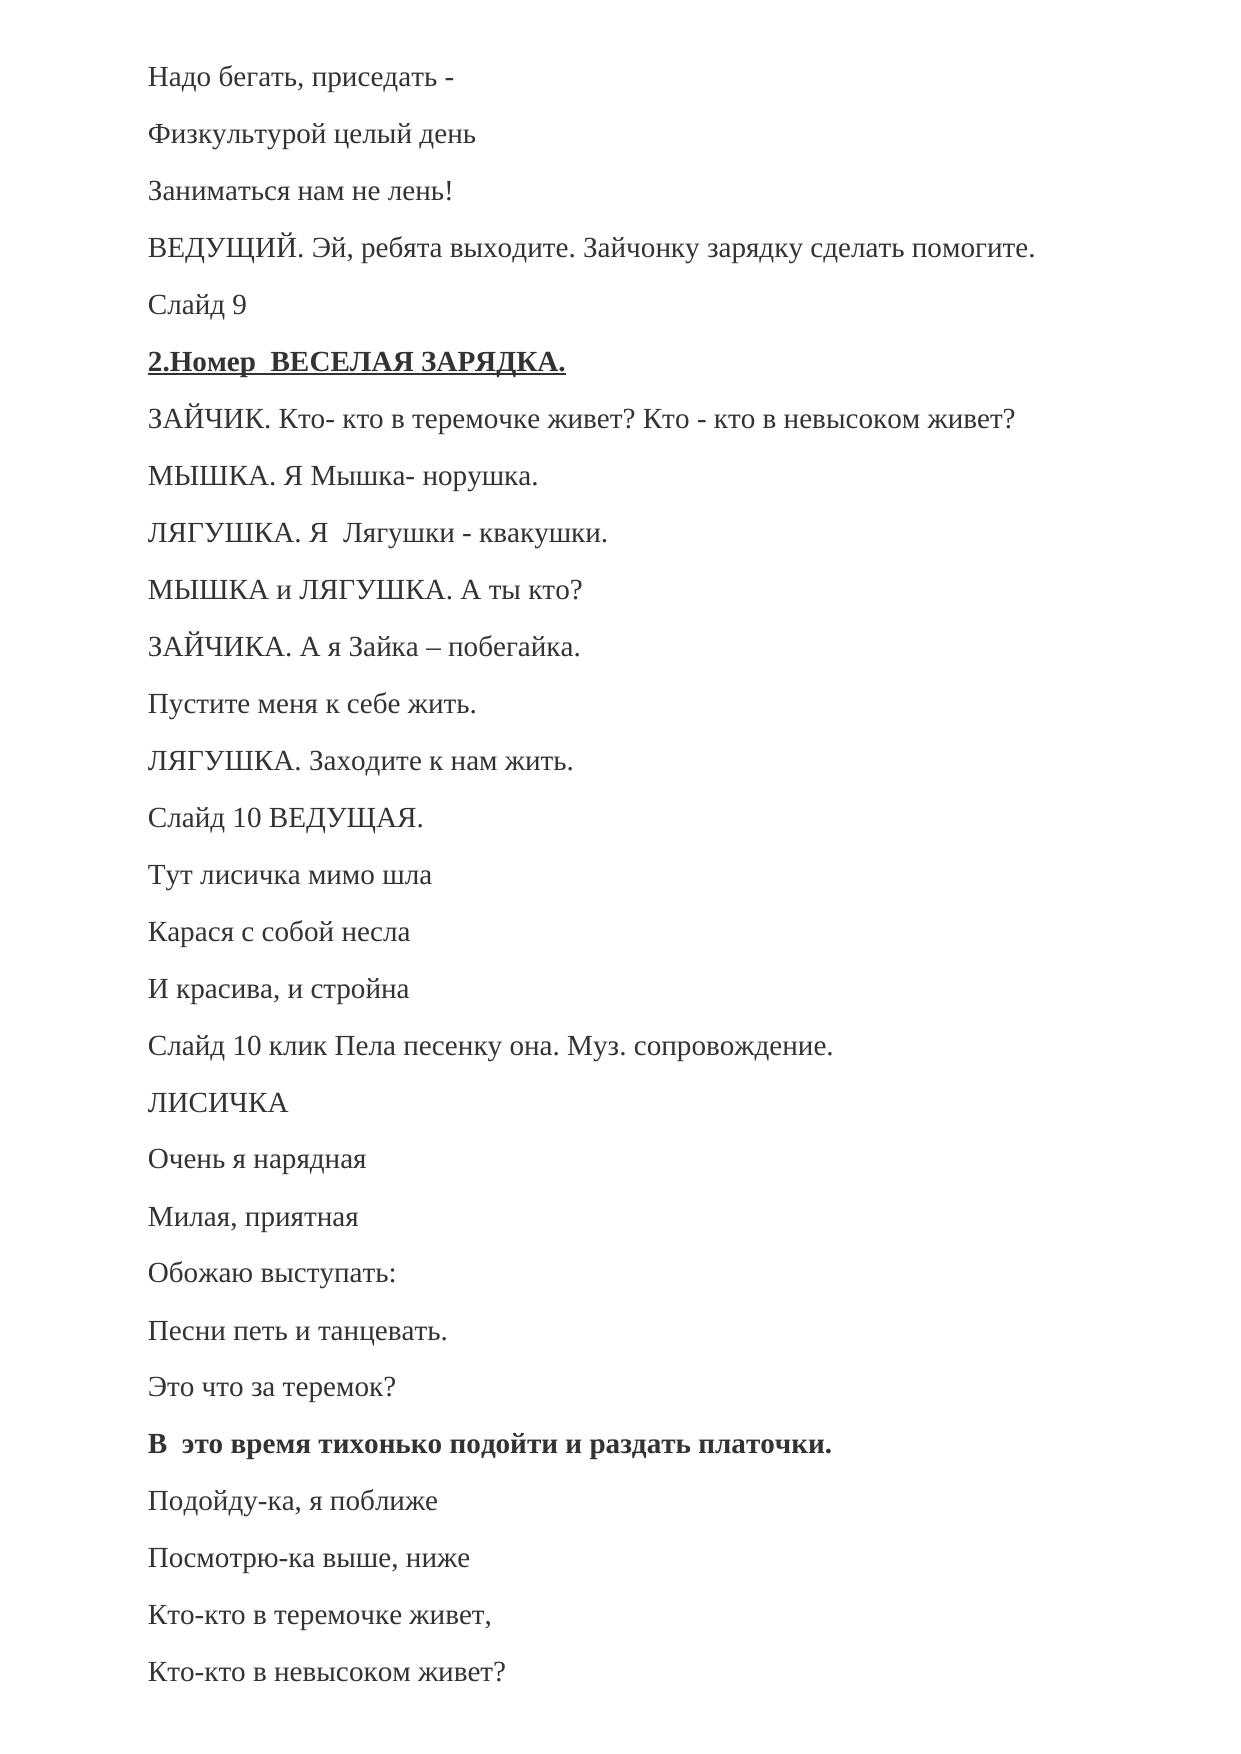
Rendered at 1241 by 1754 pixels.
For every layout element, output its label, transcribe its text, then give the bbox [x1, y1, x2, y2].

text Слайд 9 [148, 287, 1181, 321]
text ЛЯГУШКА. Заходите к нам жить. [148, 743, 1181, 776]
text Пустите меня к себе жить. [148, 686, 1181, 719]
text МЫШКА и ЛЯГУШКА. А ты кто? [148, 572, 1181, 605]
text ВЕДУЩИЙ. Эй, ребята выходите. Зайчонку зарядку сделать помогите. [148, 230, 1181, 263]
text В это время тихонько подойти и раздать платочки. [148, 1427, 1181, 1460]
text Посмотрю-ка выше, ниже [148, 1541, 1181, 1574]
text Кто-кто в невысоком живет? [148, 1654, 1181, 1688]
text Карася с собой несла [148, 914, 1181, 947]
text ЗАЙЧИКА. А я Зайка – побегайка. [148, 629, 1181, 662]
text Надо бегать, приседать - [148, 59, 1181, 93]
text Физкультурой целый день [148, 116, 1181, 149]
text Тут лисичка мимо шла [148, 857, 1181, 890]
text Слайд 10 клик Пела песенку она. Муз. сопровождение. [148, 1028, 1181, 1061]
text 2.Номер ВЕСЕЛАЯ ЗАРЯДКА. [148, 344, 1181, 377]
text МЫШКА. Я Мышка- норушка. [148, 458, 1181, 491]
text Песни петь и танцевать. [148, 1313, 1181, 1346]
text Подойду-ка, я поближе [148, 1483, 1181, 1517]
text Милая, приятная [148, 1199, 1181, 1232]
text ЛИСИЧКА [148, 1085, 1181, 1118]
text Кто-кто в теремочке живет, [148, 1597, 1181, 1631]
text ЗАЙЧИК. Кто- кто в теремочке живет? Кто - кто в невысоком живет? [148, 401, 1181, 434]
text Заниматься нам не лень! [148, 173, 1181, 207]
text Слайд 10 ВЕДУЩАЯ. [148, 800, 1181, 833]
text Очень я нарядная [148, 1142, 1181, 1175]
text ЛЯГУШКА. Я Лягушки - квакушки. [148, 515, 1181, 548]
text Обожаю выступать: [148, 1256, 1181, 1289]
text И красива, и стройна [148, 971, 1181, 1004]
text Это что за теремок? [148, 1369, 1181, 1403]
